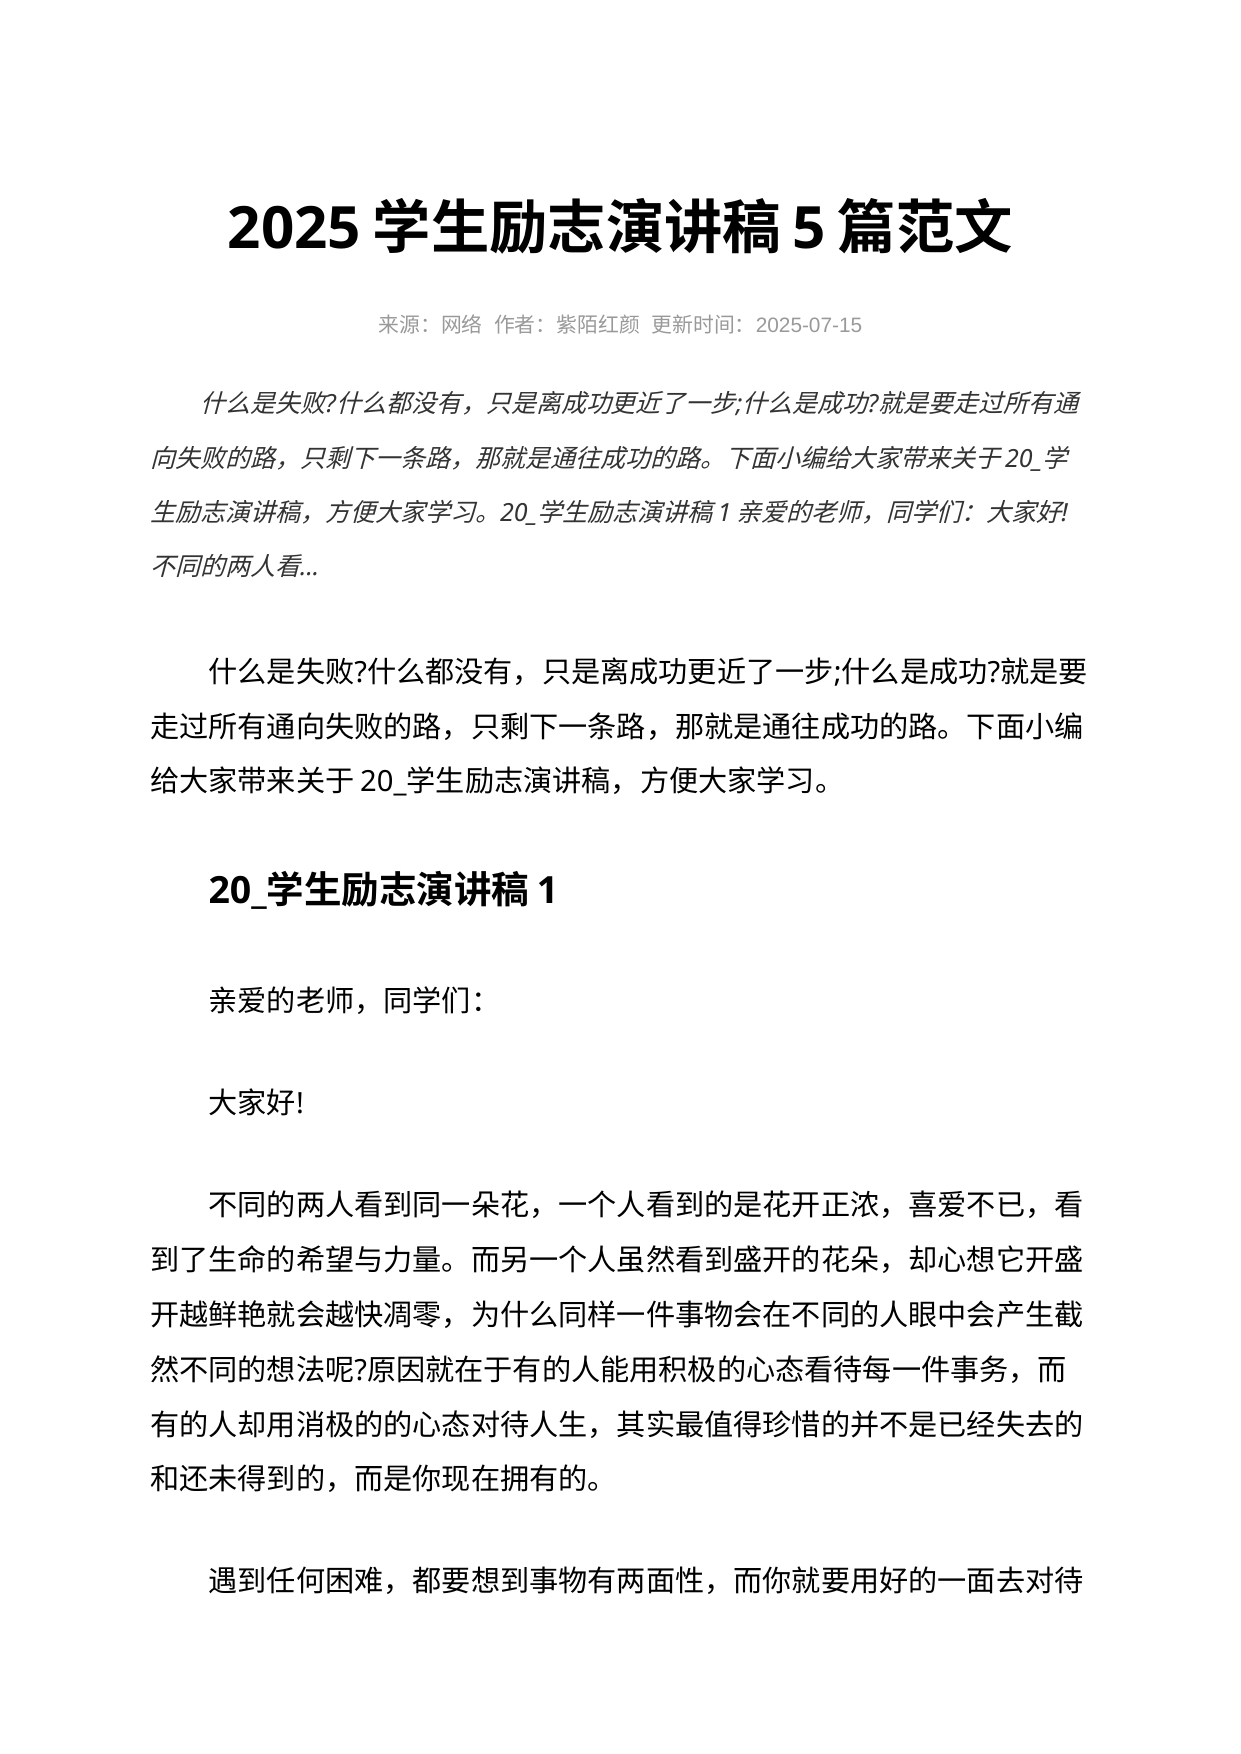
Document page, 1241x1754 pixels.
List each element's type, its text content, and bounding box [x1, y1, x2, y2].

text 什么是失败?什么都没有，只是离成功更近了一步;什么是成功?就是要走过所有通向失败的路，只剩下一条路，那就是通往成功的路。下面小编给大家带来关于20_学生励志演讲稿，方便大家学习。 [150, 648, 1090, 800]
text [150, 1558, 1090, 1600]
text 亲爱的老师，同学们： [150, 978, 1090, 1020]
text 不同的两人看到同一朵花，一个人看到的是花开正浓，喜爱不已，看到了生命的希望与力量。而另一个人虽然看到盛开的花朵，却心想它开盛开越鲜艳就会越快凋零，为什么同样一件事物会在不同的人眼中会产生截然不同的想法呢?原因就在于有的人能用积极的心态看待每一件事务，而有的人却用消极的的心态对待人生，其实最值得珍惜的并不是已经失去的和还未得到的，而是你现在拥有的。 [150, 1181, 1090, 1498]
text 来源：网络 作者：紫陌红颜 更新时间：2025-07-15 [150, 313, 1090, 337]
text 大家好! [150, 1079, 1090, 1122]
subtitle 2025学生励志演讲稿5篇范文 [150, 181, 1090, 266]
text 什么是失败?什么都没有，只是离成功更近了一步;什么是成功?就是要走过所有通向失败的路，只剩下一条路，那就是通往成功的路。下面小编给大家带来关于20_学生励志演讲稿，方便大家学习。20_学生励志演讲稿1亲爱的老师，同学们：大家好!不同的两人看... [150, 384, 1090, 583]
text 20_学生励志演讲稿1 [150, 860, 1090, 914]
